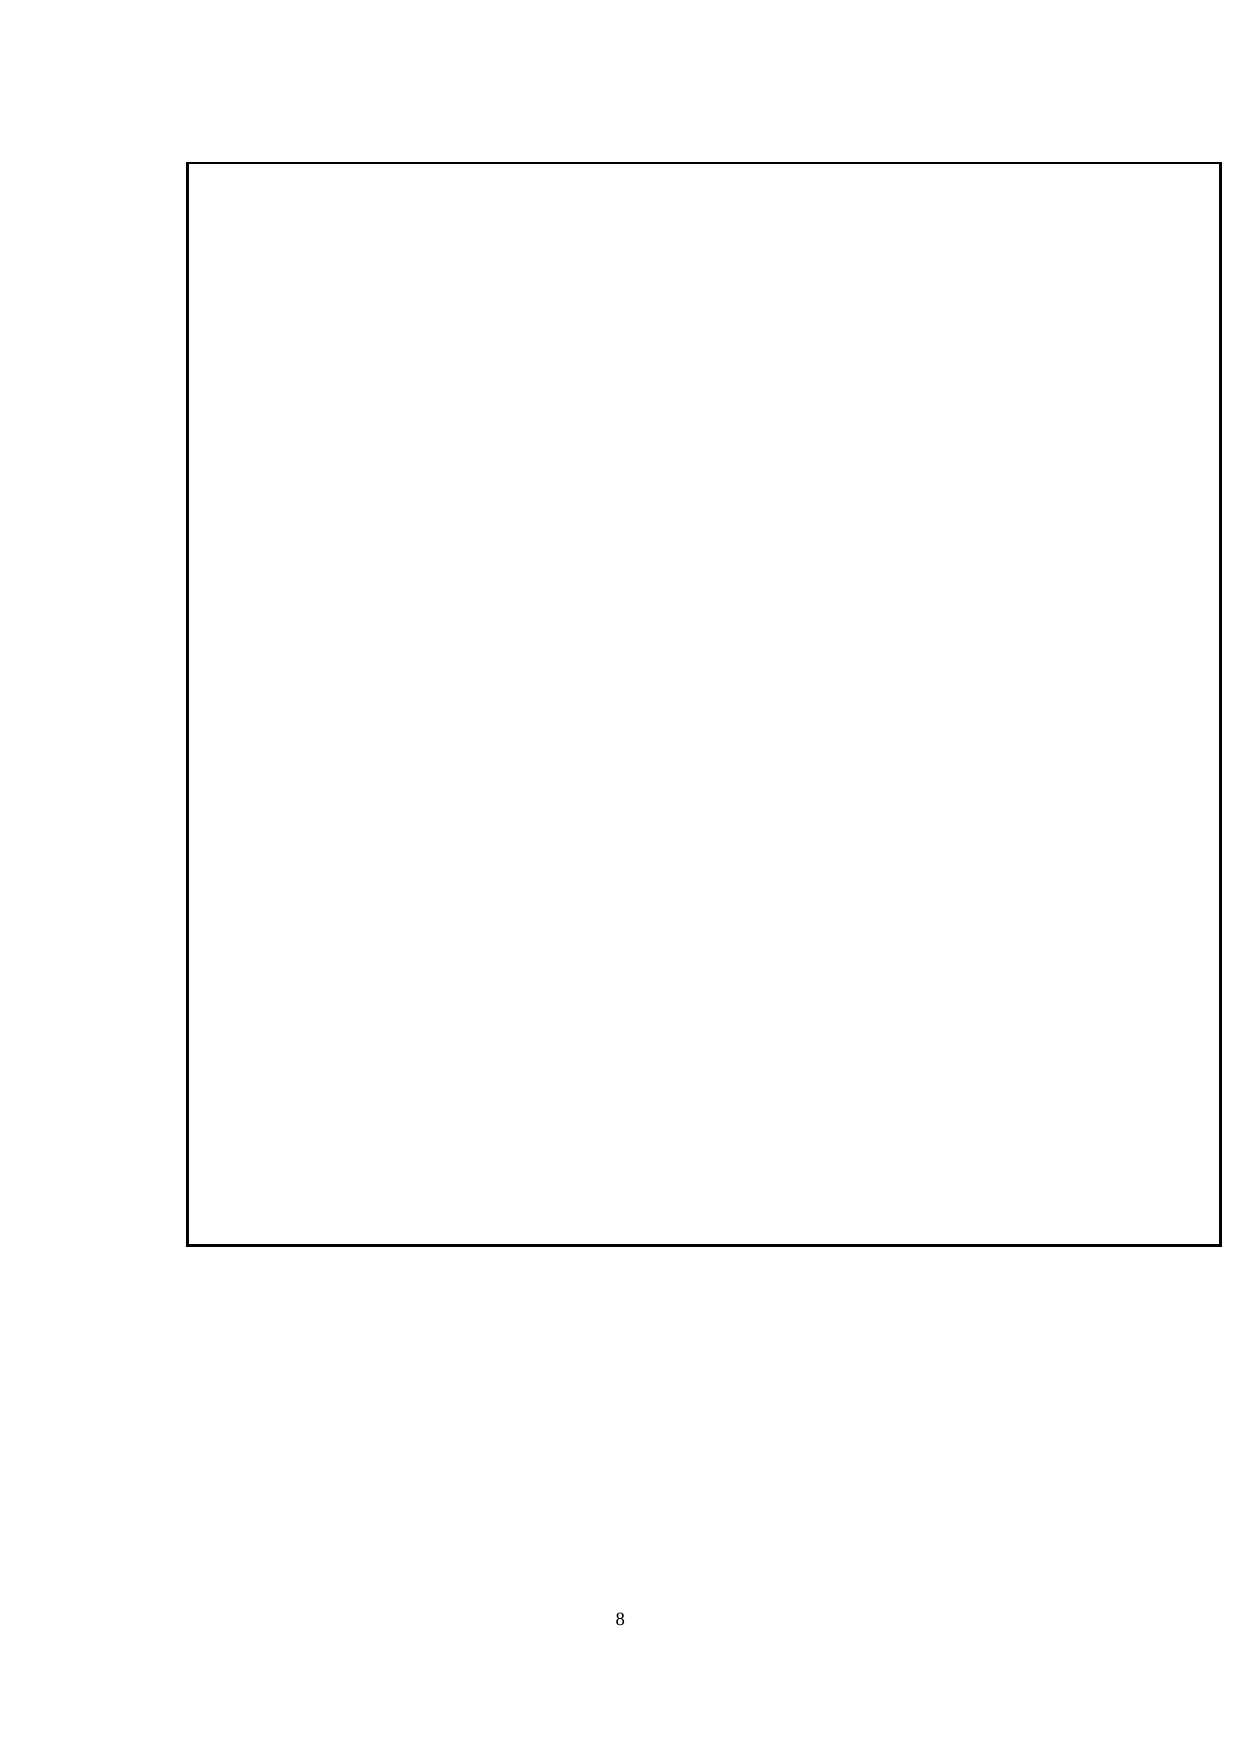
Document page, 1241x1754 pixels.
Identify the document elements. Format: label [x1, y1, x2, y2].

table_cell [189, 164, 1219, 1243]
